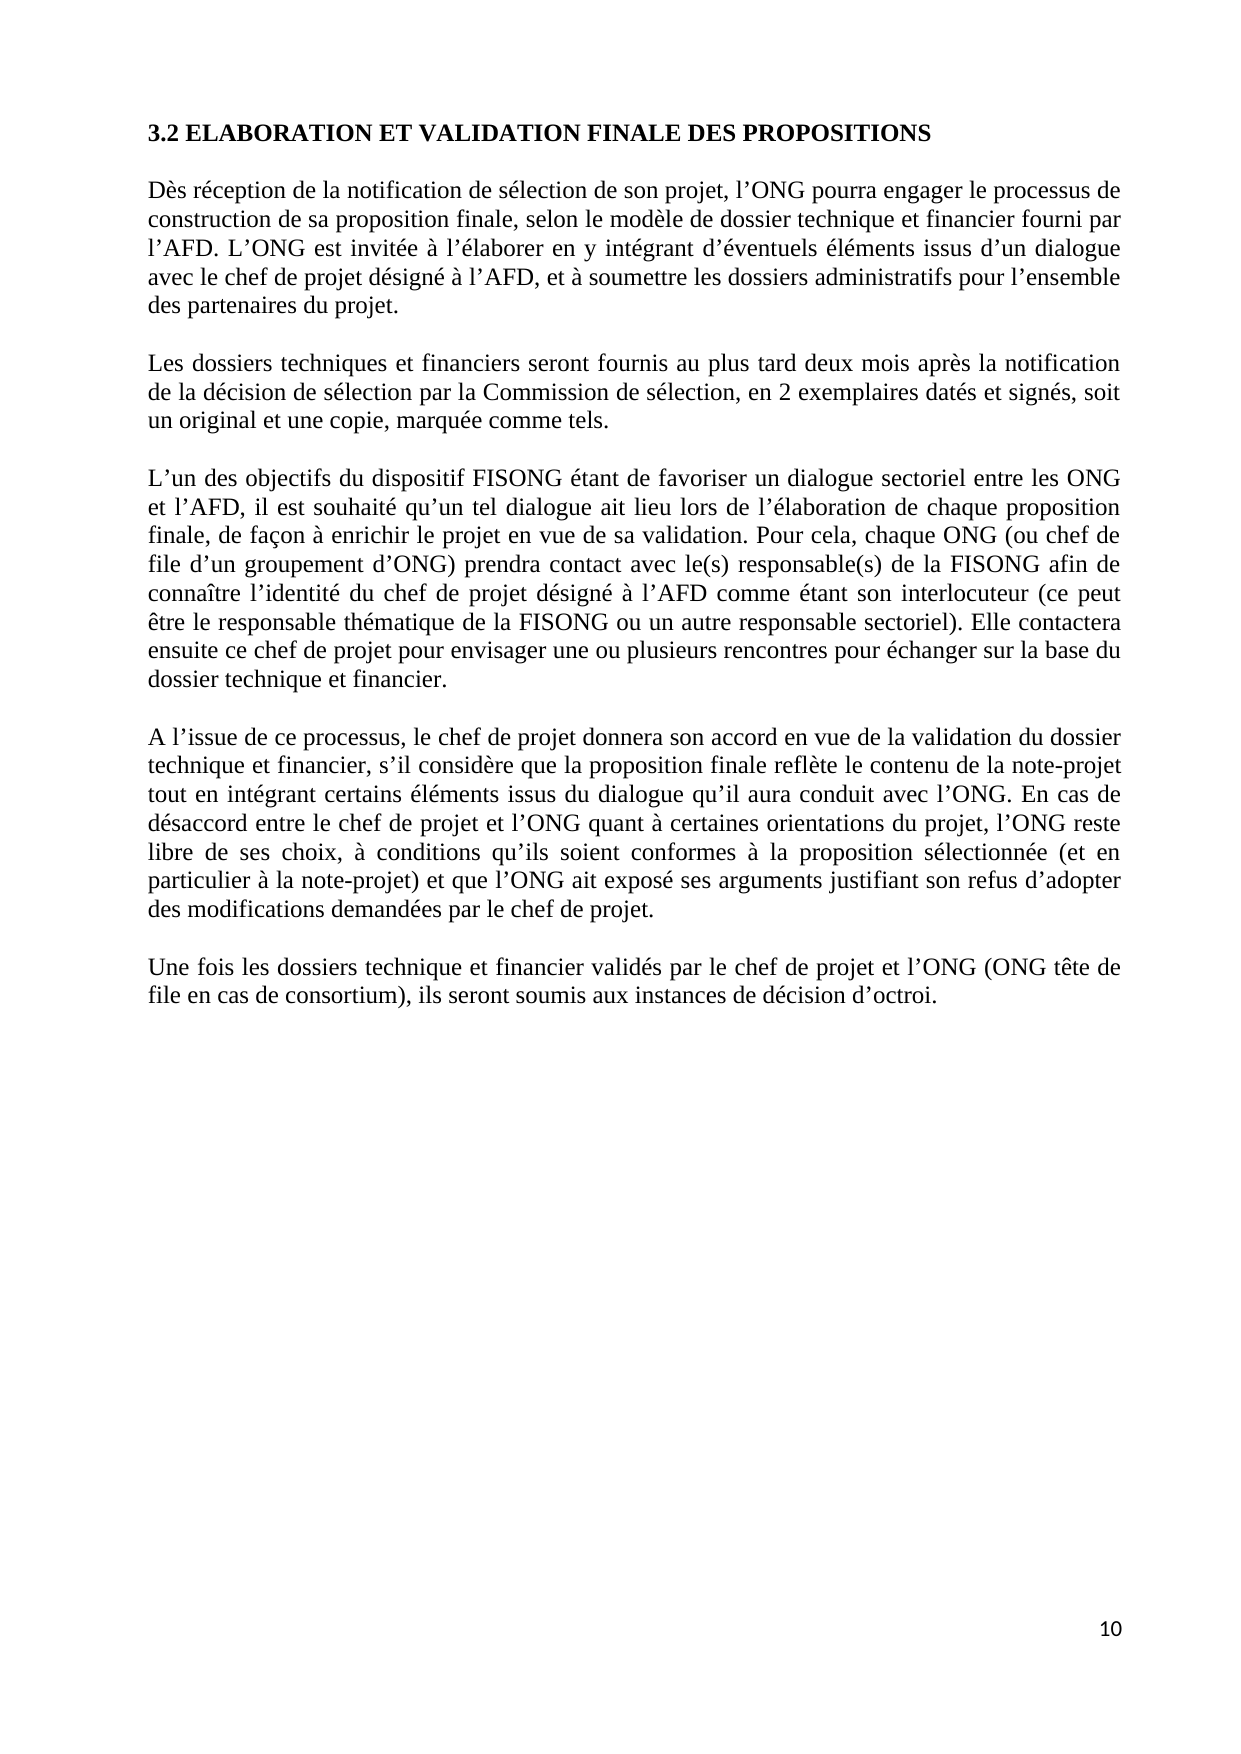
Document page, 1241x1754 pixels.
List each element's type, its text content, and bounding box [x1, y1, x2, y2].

text L’un des objectifs du dispositif FISONG étant de favoriser un dialogue sectoriel entre les ONG et l’AFD, il est souhaité qu’un tel dialogue ait lieu lors de l’élaboration de chaque proposition finale, de façon à enrichir le projet en vue de sa validation. Pour cela, chaque ONG (ou chef de file d’un groupement d’ONG) prendra contact avec le(s) responsable(s) de la FISONG afin de connaître l’identité du chef de projet désigné à l’AFD comme étant son interlocuteur (ce peut être le responsable thématique de la FISONG ou un autre responsable sectoriel). Elle contactera ensuite ce chef de projet pour envisager une ou plusieurs rencontres pour échanger sur la base du dossier technique et financier. [148, 463, 1122, 693]
text A l’issue de ce processus, le chef de projet donnera son accord en vue de la validation du dossier technique et financier, s’il considère que la proposition finale reflète le contenu de la note-projet tout en intégrant certains éléments issus du dialogue qu’il aura conduit avec l’ONG. En cas de désaccord entre le chef de projet et l’ONG quant à certaines orientations du projet, l’ONG reste libre de ses choix, à conditions qu’ils soient conformes à la proposition sélectionnée (et en particulier à la note-projet) et que l’ONG ait exposé ses arguments justifiant son refus d’adopter des modifications demandées par le chef de projet. [148, 722, 1122, 923]
text Les dossiers techniques et financiers seront fournis au plus tard deux mois après la notification de la décision de sélection par la Commission de sélection, en 2 exemplaires datés et signés, soit un original et une copie, marquée comme tels. [148, 348, 1122, 434]
text 3.2 ELABORATION ET VALIDATION FINALE DES PROPOSITIONS [148, 118, 1122, 147]
text Une fois les dossiers technique et financier validés par le chef de projet et l’ONG (ONG tête de file en cas de consortium), ils seront soumis aux instances de décision d’octroi. [148, 952, 1122, 1009]
text Dès réception de la notification de sélection de son projet, l’ONG pourra engager le processus de construction de sa proposition finale, selon le modèle de dossier technique et financier fourni par l’AFD. L’ONG est invitée à l’élaborer en y intégrant d’éventuels éléments issus d’un dialogue avec le chef de projet désigné à l’AFD, et à soumettre les dossiers administratifs pour l’ensemble des partenaires du projet. [148, 176, 1122, 319]
